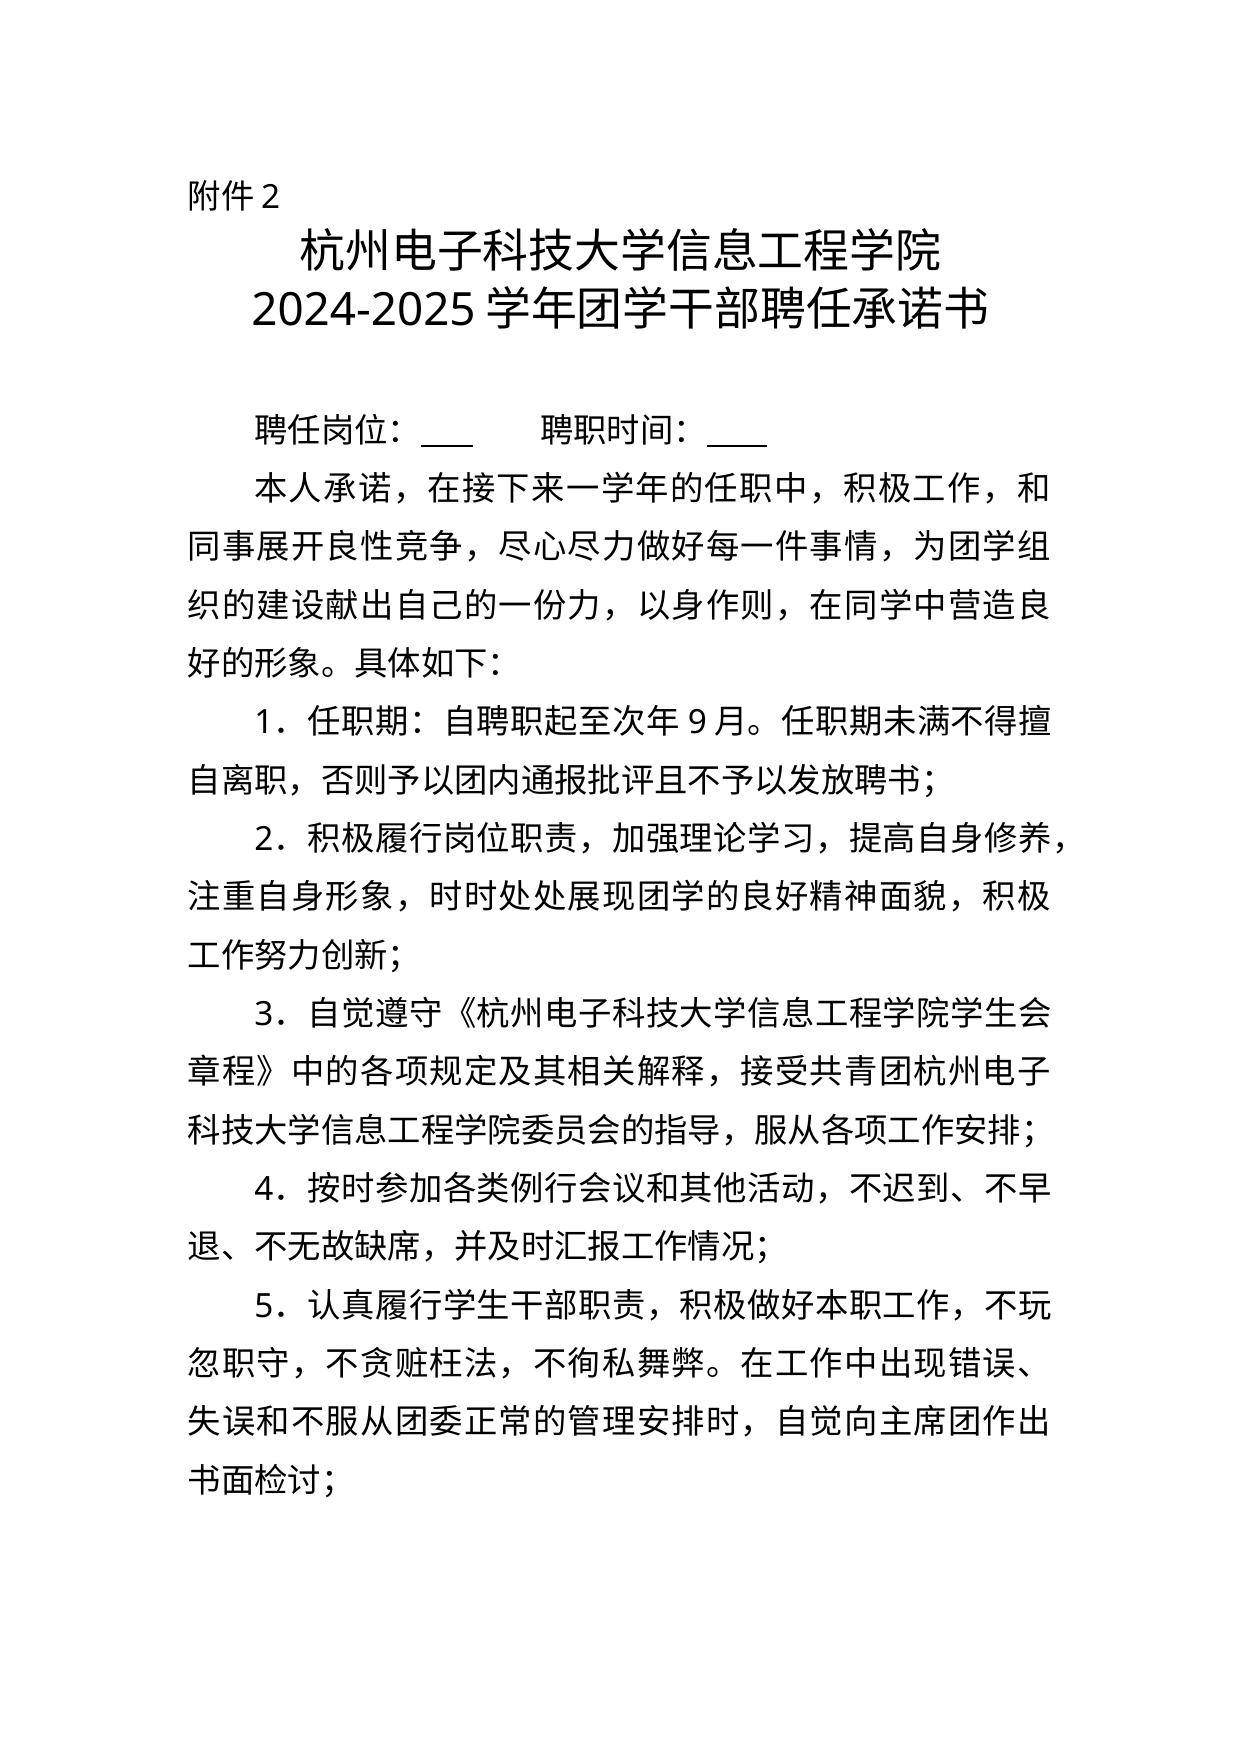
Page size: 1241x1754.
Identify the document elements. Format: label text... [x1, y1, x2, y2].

text 2024-2025学年团学干部聘任承诺书 [187, 279, 1053, 337]
text 5．认真履行学生干部职责，积极做好本职工作，不玩忽职守，不贪赃枉法，不徇私舞弊。在工作中出现错误、失误和不服从团委正常的管理安排时，自觉向主席团作出书面检讨； [187, 1270, 1053, 1504]
text 2．积极履行岗位职责，加强理论学习，提高自身修养，注重自身形象，时时处处展现团学的良好精神面貌，积极工作努力创新； [187, 804, 1053, 979]
text 杭州电子科技大学信息工程学院 [187, 220, 1053, 279]
text 3．自觉遵守《杭州电子科技大学信息工程学院学生会章程》中的各项规定及其相关解释，接受共青团杭州电子科技大学信息工程学院委员会的指导，服从各项工作安排； [187, 979, 1053, 1154]
text 本人承诺，在接下来一学年的任职中，积极工作，和同事展开良性竞争，尽心尽力做好每一件事情，为团学组织的建设献出自己的一份力，以身作则，在同学中营造良好的形象。具体如下： [187, 454, 1053, 687]
text 聘任岗位： 聘职时间： [187, 395, 1053, 454]
text 1．任职期：自聘职起至次年9月。任职期未满不得擅自离职，否则予以团内通报批评且不予以发放聘书； [187, 687, 1053, 804]
text 4．按时参加各类例行会议和其他活动，不迟到、不早退、不无故缺席，并及时汇报工作情况； [187, 1154, 1053, 1270]
text 附件2 [187, 162, 1053, 220]
